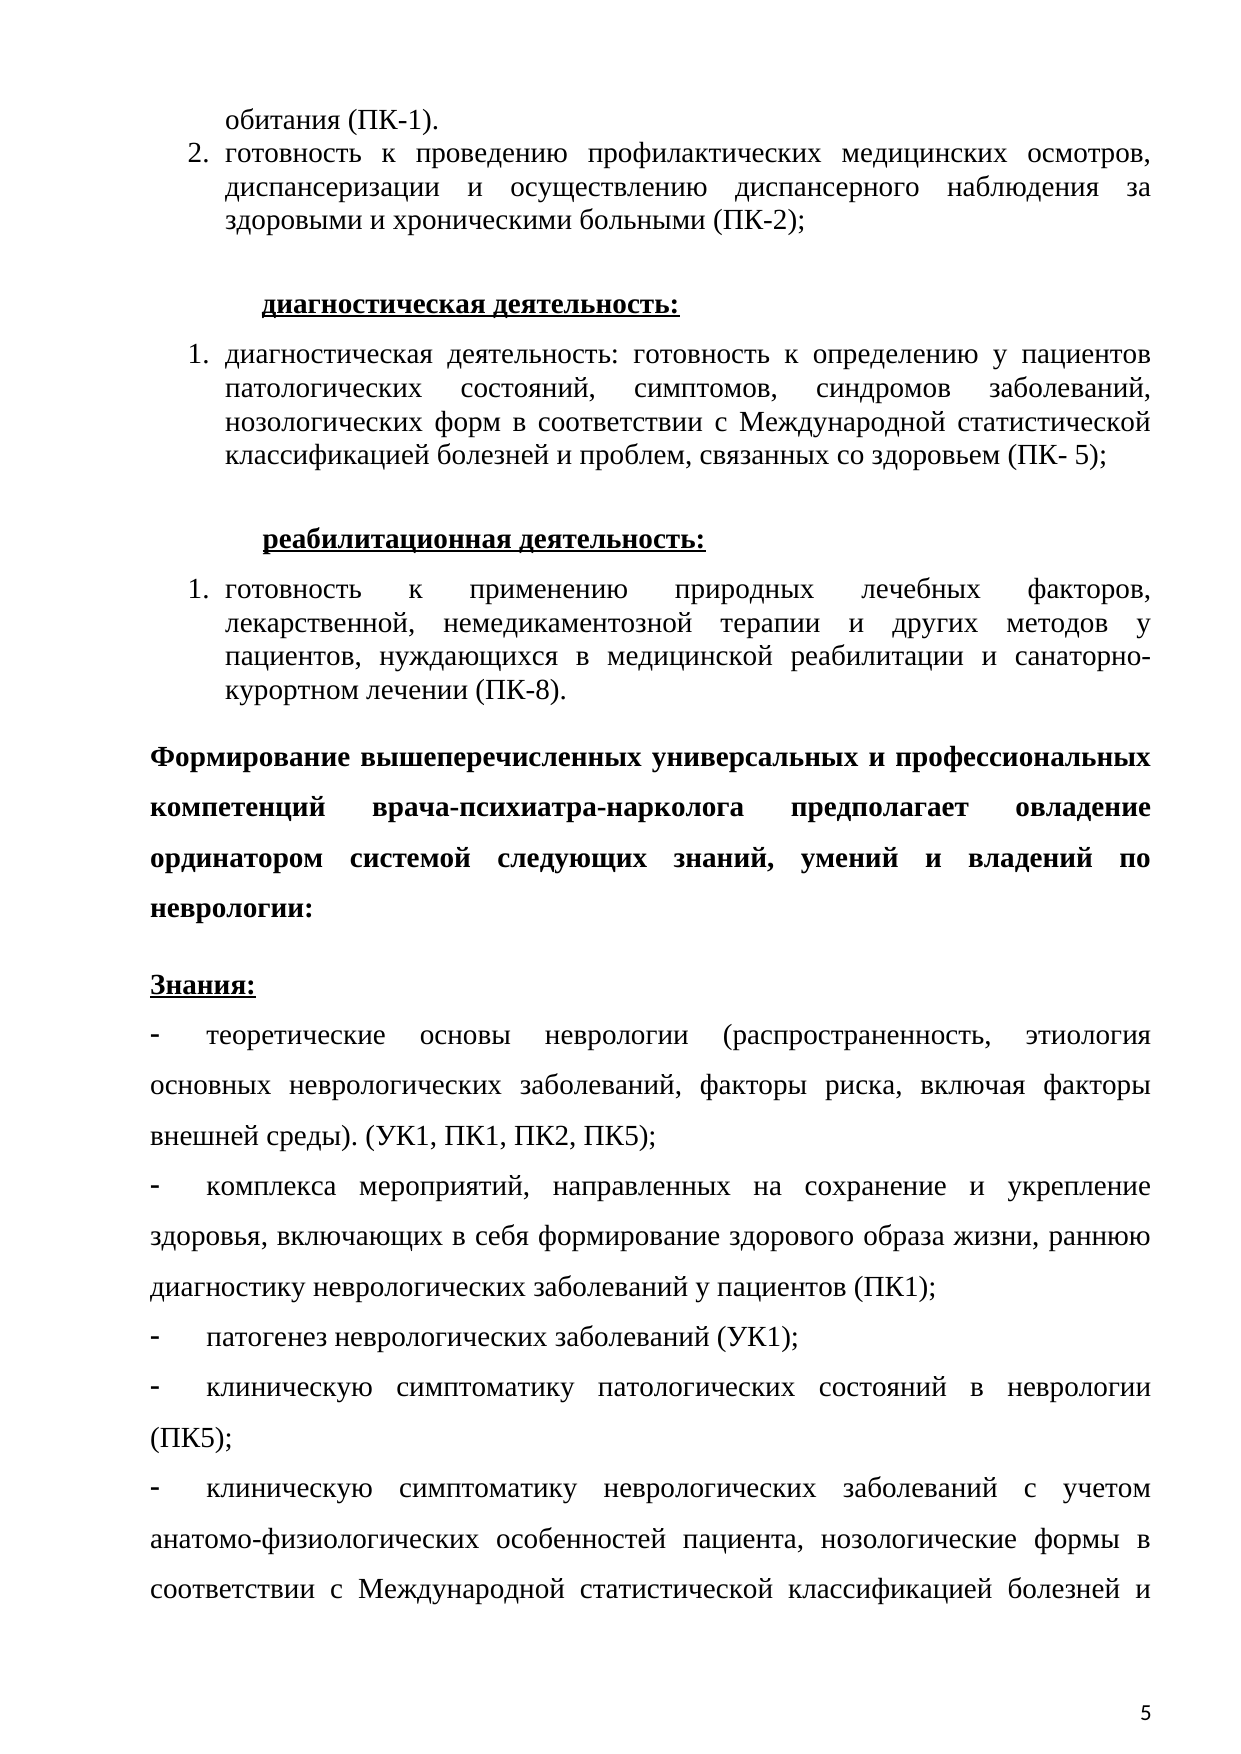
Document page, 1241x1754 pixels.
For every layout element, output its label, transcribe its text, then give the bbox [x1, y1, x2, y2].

list готовность к проведению профилактических медицинских осмотров, диспансеризации и осуществлению диспансерного наблюдения за здоровыми и хроническими больными (ПК-2); [187, 135, 1152, 236]
text Знания: [150, 967, 1152, 1000]
list готовность к применению природных лечебных факторов, лекарственной, немедикаментозной терапии и других методов у пациентов, нуждающихся в медицинской реабилитации и санаторно-курортном лечении (ПК-8). [187, 571, 1152, 706]
text реабилитационная деятельность: [262, 521, 1152, 555]
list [150, 1470, 1152, 1604]
list клиническую симптоматику патологических состояний в неврологии (ПК5); [150, 1369, 1152, 1453]
list диагностическая деятельность: готовность к определению у пациентов патологических состояний, симптомов, синдромов заболеваний, нозологических форм в соответствии с Международной статистической классификацией болезней и проблем, связанных со здоровьем (ПК- 5); [187, 337, 1152, 471]
list патогенез неврологических заболеваний (УК1); [150, 1319, 1152, 1353]
list теоретические основы неврологии (распространенность, этиология основных неврологических заболеваний, факторы риска, включая факторы внешней среды). (УК1, ПК1, ПК2, ПК5); [150, 1017, 1152, 1151]
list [187, 102, 1152, 135]
text Формирование вышеперечисленных универсальных и профессиональных компетенций врача-психиатра-нарколога предполагает овладение ординатором системой следующих знаний, умений и владений по неврологии: [150, 739, 1152, 924]
text диагностическая деятельность: [261, 286, 1152, 320]
list комплекса мероприятий, направленных на сохранение и укрепление здоровья, включающих в себя формирование здорового образа жизни, раннюю диагностику неврологических заболеваний у пациентов (ПК1); [150, 1168, 1152, 1302]
